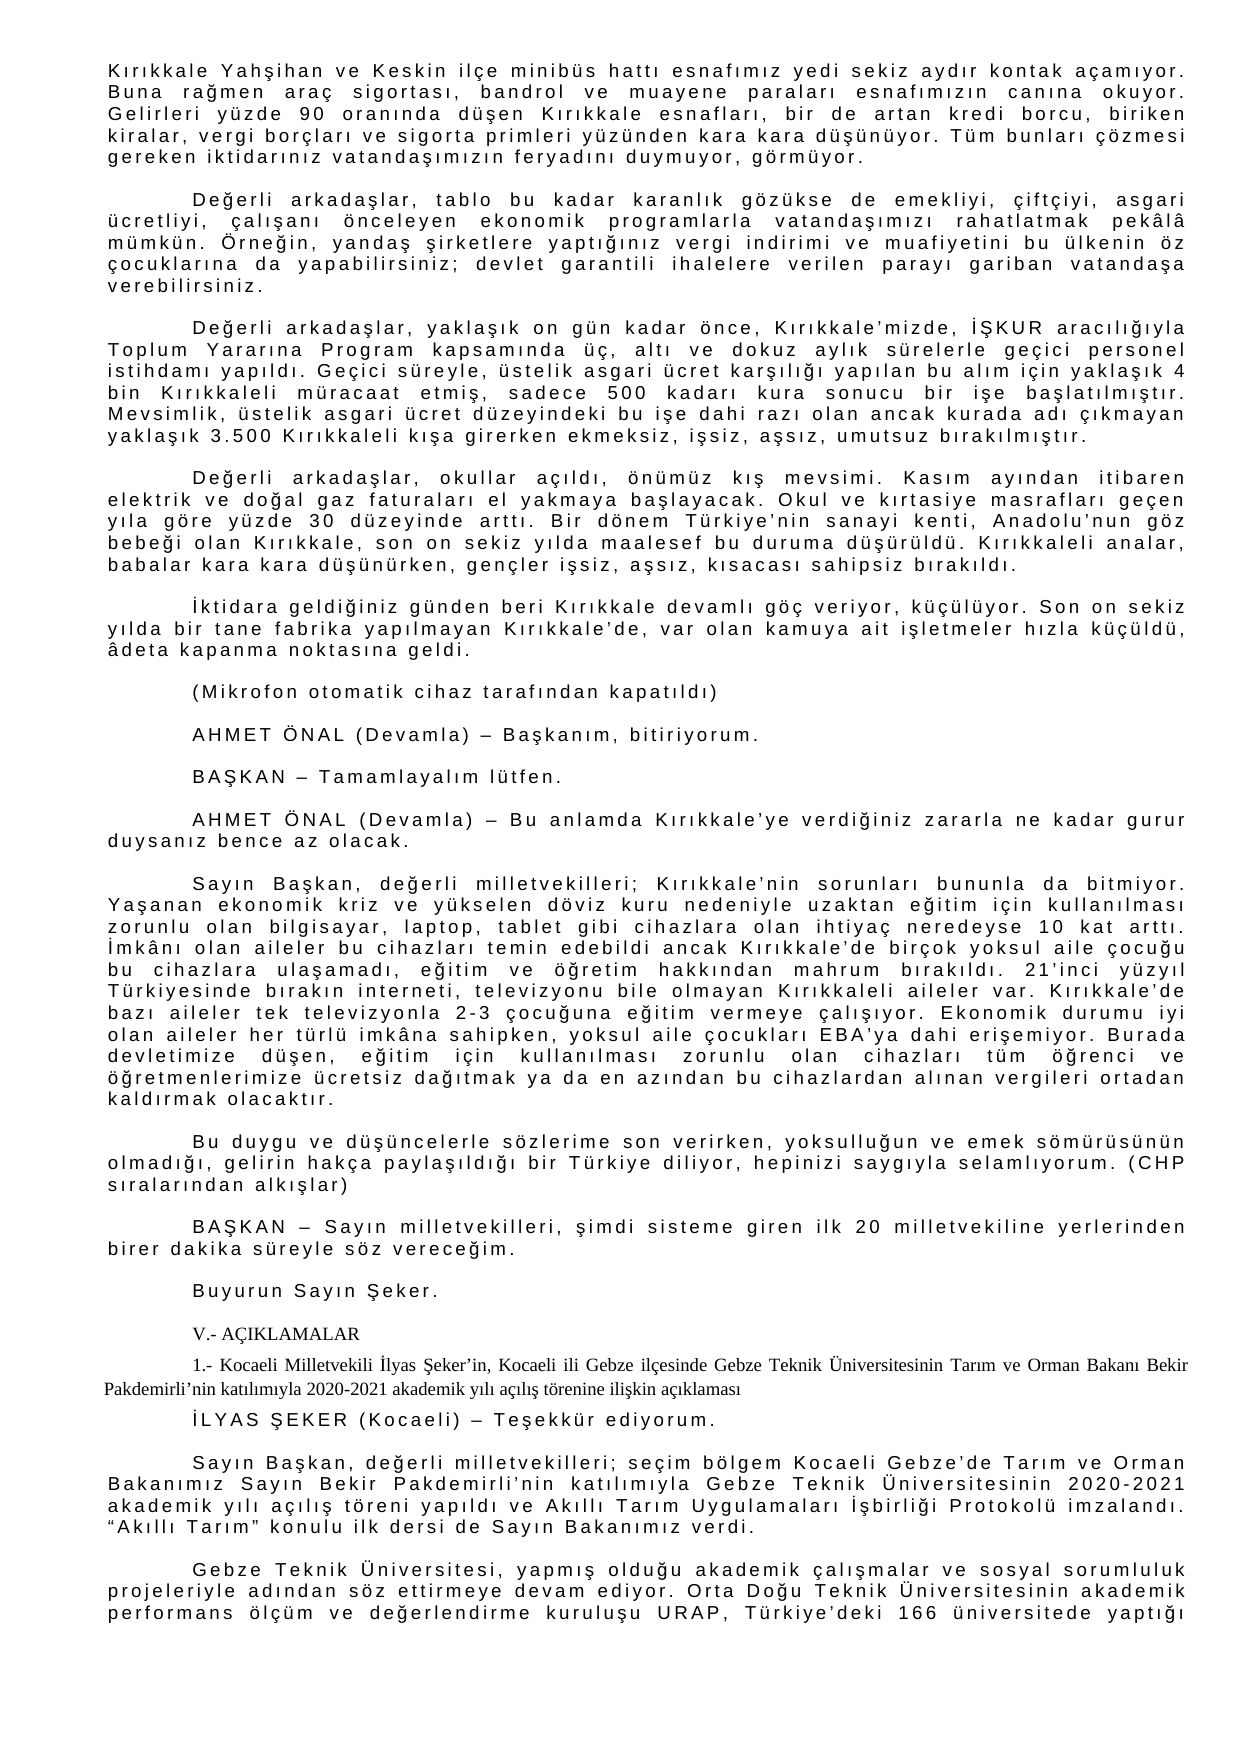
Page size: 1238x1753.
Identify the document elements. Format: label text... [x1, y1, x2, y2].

text BAŞKAN – Sayın milletvekilleri, şimdi sisteme giren ilk 20 milletvekiline yerlerinden birer dakika süreyle söz vereceğim. [108, 1216, 1186, 1259]
text (Mikrofon otomatik cihaz tarafından kapatıldı) [108, 681, 1186, 703]
text Bu duygu ve düşüncelerle sözlerime son verirken, yoksulluğun ve emek sömürüsünün olmadığı, gelirin hakça paylaşıldığı bir Türkiye diliyor, hepinizi saygıyla selamlıyorum. (CHP sıralarından alkışlar) [108, 1131, 1186, 1195]
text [108, 1559, 1186, 1623]
text Değerli arkadaşlar, okullar açıldı, önümüz kış mevsimi. Kasım ayından itibaren elektrik ve doğal gaz faturaları el yakmaya başlayacak. Okul ve kırtasiye masrafları geçen yıla göre yüzde 30 düzeyinde arttı. Bir dönem Türkiye’nin sanayi kenti, Anadolu’nun göz bebeği olan Kırıkkale, son on sekiz yılda maalesef bu duruma düşürüldü. Kırıkkaleli analar, babalar kara kara düşünürken, gençler işsiz, aşsız, kısacası sahipsiz bırakıldı. [108, 467, 1186, 575]
text Buyurun Sayın Şeker. [108, 1280, 1186, 1302]
text Değerli arkadaşlar, tablo bu kadar karanlık gözükse de emekliyi, çiftçiyi, asgari ücretliyi, çalışanı önceleyen ekonomik programlarla vatandaşımızı rahatlatmak pekâlâ mümkün. Örneğin, yandaş şirketlere yaptığınız vergi indirimi ve muafiyetini bu ülkenin öz çocuklarına da yapabilirsiniz; devlet garantili ihalelere verilen parayı gariban vatandaşa verebilirsiniz. [108, 188, 1186, 296]
text İLYAS ŞEKER (Kocaeli) – Teşekkür ediyorum. [108, 1409, 1186, 1431]
text Sayın Başkan, değerli milletvekilleri; Kırıkkale’nin sorunları bununla da bitmiyor. Yaşanan ekonomik kriz ve yükselen döviz kuru nedeniyle uzaktan eğitim için kullanılması zorunlu olan bilgisayar, laptop, tablet gibi cihazlara olan ihtiyaç neredeyse 10 kat arttı. İmkânı olan aileler bu cihazları temin edebildi ancak Kırıkkale’de birçok yoksul aile çocuğu bu cihazlara ulaşamadı, eğitim ve öğretim hakkından mahrum bırakıldı. 21’inci yüzyıl Türkiyesinde bırakın interneti, televizyonu bile olmayan Kırıkkaleli aileler var. Kırıkkale’de bazı aileler tek televizyonla 2-3 çocuğuna eğitim vermeye çalışıyor. Ekonomik durumu iyi olan aileler her türlü imkâna sahipken, yoksul aile çocukları EBA’ya dahi erişemiyor. Burada devletimize düşen, eğitim için kullanılması zorunlu olan cihazları tüm öğrenci ve öğretmenlerimize ücretsiz dağıtmak ya da en azından bu cihazlardan alınan vergileri ortadan kaldırmak olacaktır. [108, 872, 1186, 1110]
text AHMET ÖNAL (Devamla) – Başkanım, bitiriyorum. [108, 724, 1186, 745]
text Değerli arkadaşlar, yaklaşık on gün kadar önce, Kırıkkale’mizde, İŞKUR aracılığıyla Toplum Yararına Program kapsamında üç, altı ve dokuz aylık sürelerle geçici personel istihdamı yapıldı. Geçici süreyle, üstelik asgari ücret karşılığı yapılan bu alım için yaklaşık 4 bin Kırıkkaleli müracaat etmiş, sadece 500 kadarı kura sonucu bir işe başlatılmıştır. Mevsimlik, üstelik asgari ücret düzeyindeki bu işe dahi razı olan ancak kurada adı çıkmayan yaklaşık 3.500 Kırıkkaleli kışa girerken ekmeksiz, işsiz, aşsız, umutsuz bırakılmıştır. [108, 317, 1186, 446]
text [108, 60, 1186, 167]
text V.- AÇIKLAMALAR [103, 1322, 1190, 1344]
text 1.- Kocaeli Milletvekili İlyas Şeker’in, Kocaeli ili Gebze ilçesinde Gebze Teknik Üniversitesinin Tarım ve Orman Bakanı Bekir Pakdemirli’nin katılımıyla 2020-2021 akademik yılı açılış törenine ilişkin açıklaması [103, 1353, 1190, 1400]
text BAŞKAN – Tamamlayalım lütfen. [108, 766, 1186, 788]
text Sayın Başkan, değerli milletvekilleri; seçim bölgem Kocaeli Gebze’de Tarım ve Orman Bakanımız Sayın Bekir Pakdemirli’nin katılımıyla Gebze Teknik Üniversitesinin 2020-2021 akademik yılı açılış töreni yapıldı ve Akıllı Tarım Uygulamaları İşbirliği Protokolü imzalandı. “Akıllı Tarım” konulu ilk dersi de Sayın Bakanımız verdi. [108, 1452, 1186, 1538]
text İktidara geldiğiniz günden beri Kırıkkale devamlı göç veriyor, küçülüyor. Son on sekiz yılda bir tane fabrika yapılmayan Kırıkkale’de, var olan kamuya ait işletmeler hızla küçüldü, âdeta kapanma noktasına geldi. [108, 596, 1186, 661]
text AHMET ÖNAL (Devamla) – Bu anlamda Kırıkkale’ye verdiğiniz zararla ne kadar gurur duysanız bence az olacak. [108, 808, 1186, 852]
